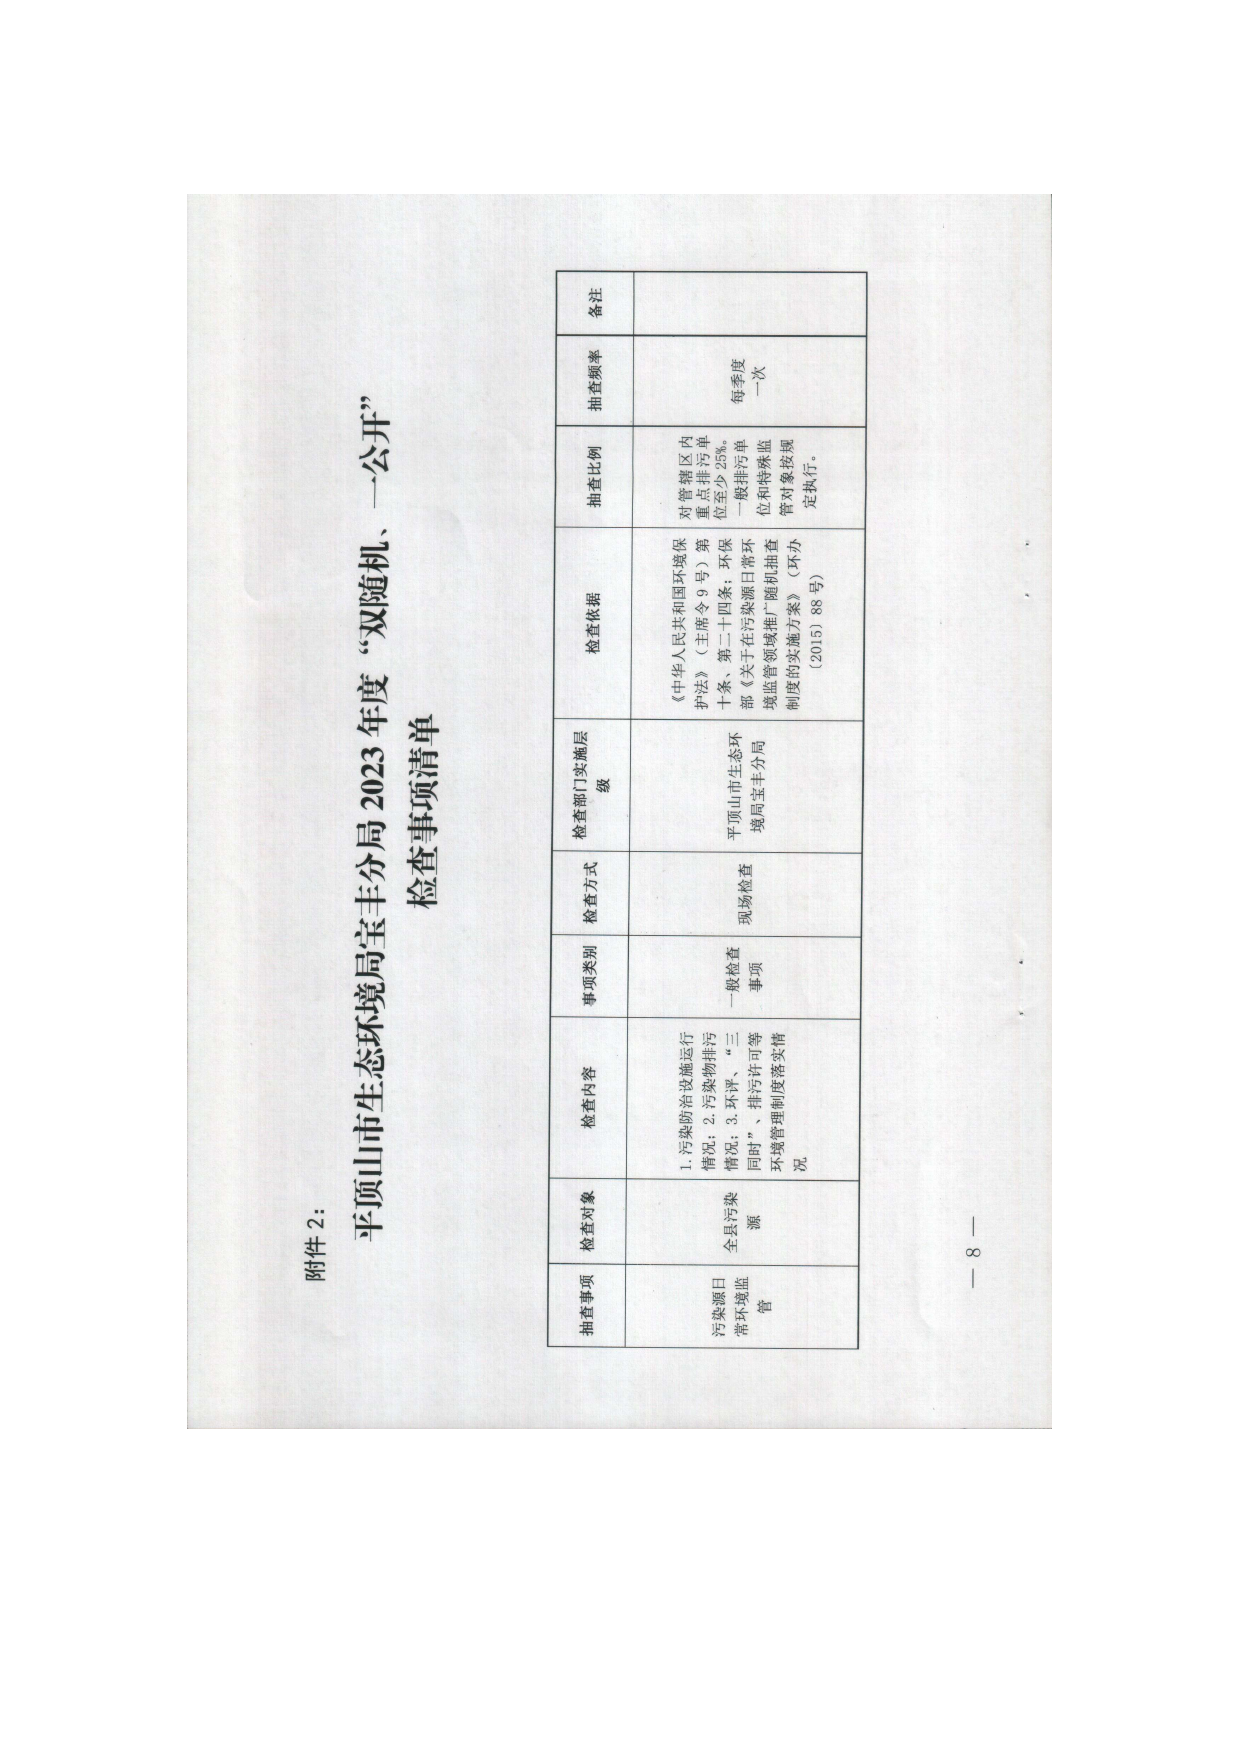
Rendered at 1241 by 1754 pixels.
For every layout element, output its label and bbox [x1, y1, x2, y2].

picture [187, 194, 1052, 1429]
